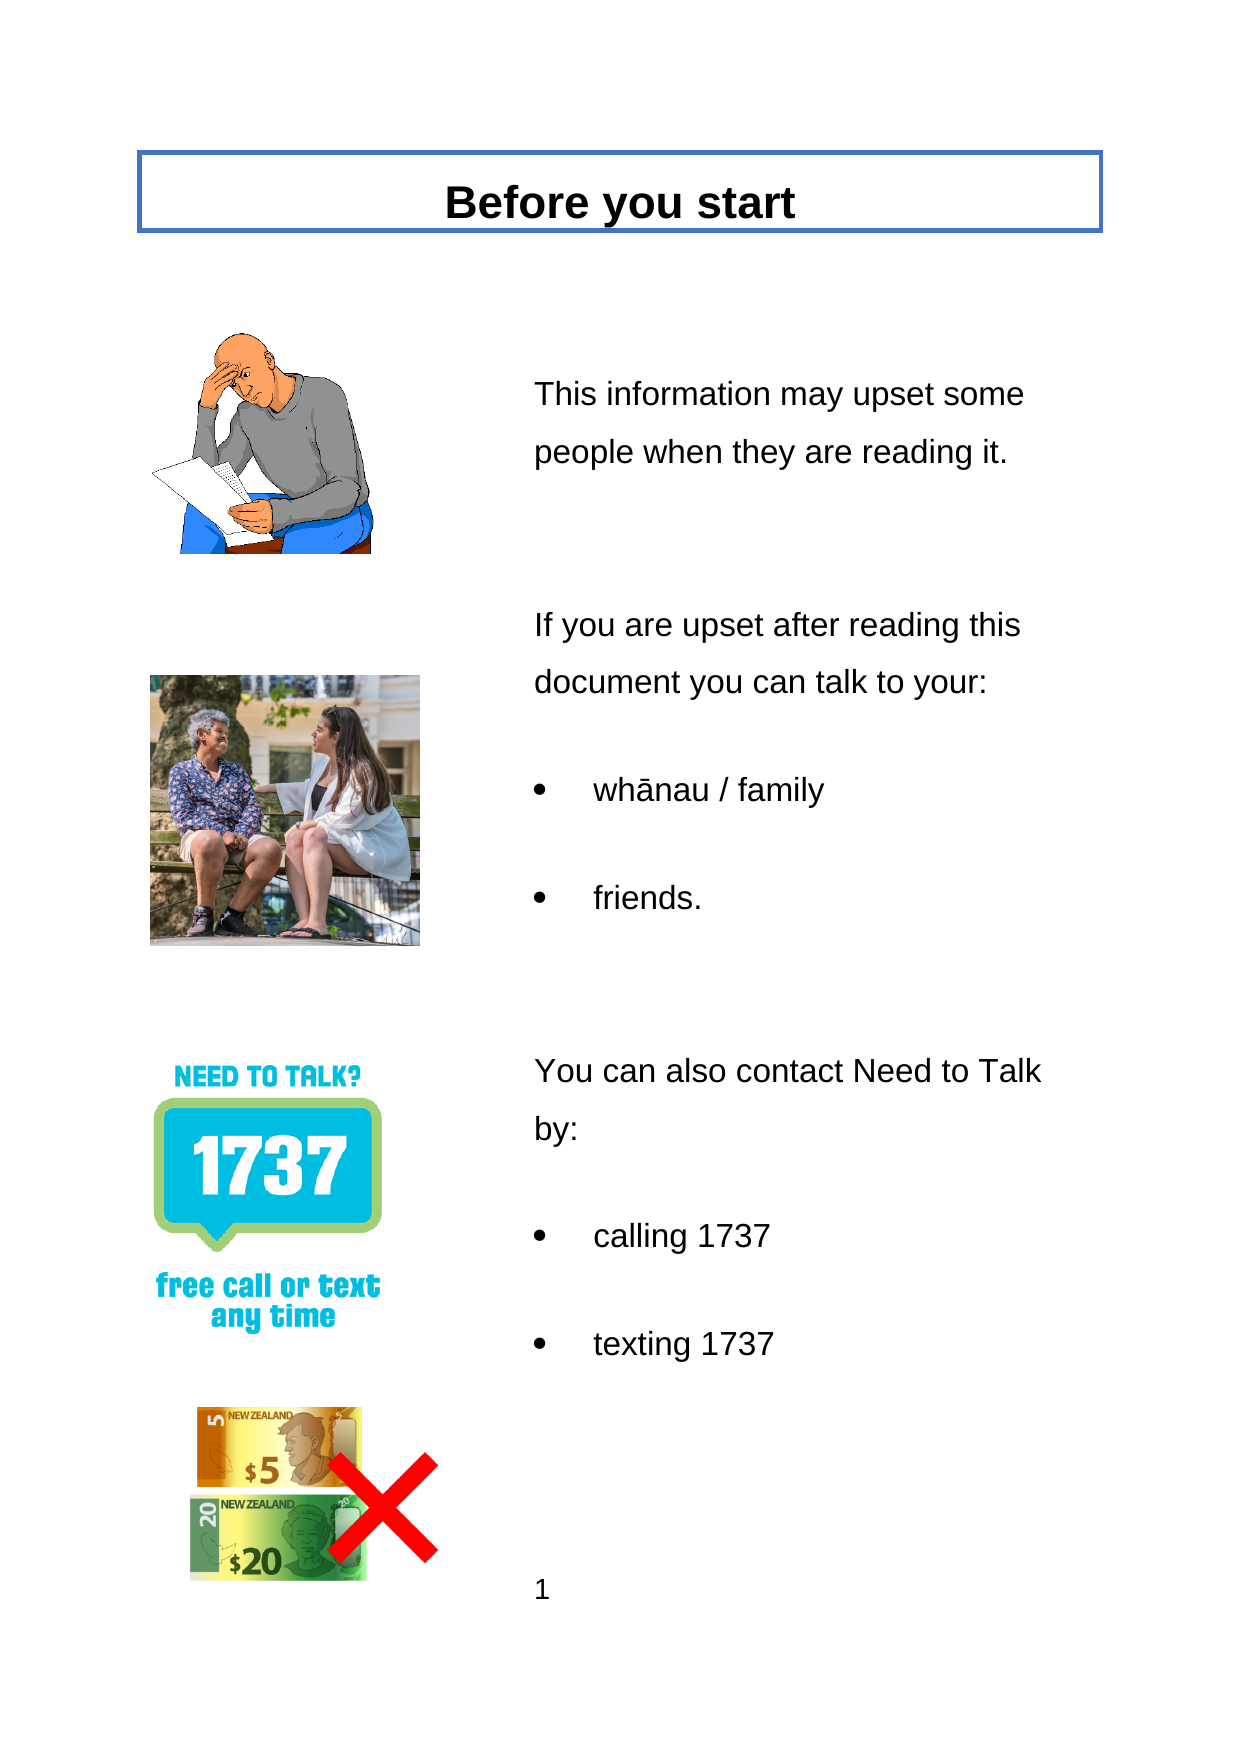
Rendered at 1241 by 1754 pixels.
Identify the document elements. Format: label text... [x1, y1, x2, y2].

picture [150, 1065, 385, 1334]
list calling 1737 [534, 1216, 1090, 1255]
text You can also contact Need to Talk by: [534, 1051, 1090, 1147]
picture [140, 1382, 458, 1599]
list friends. [534, 878, 1090, 916]
picture [150, 306, 374, 623]
list texting 1737 [534, 1324, 1090, 1362]
text This information may upset some people when they are reading it. [534, 374, 1090, 471]
subtitle Before you start [142, 155, 1099, 228]
picture [150, 675, 420, 946]
text If you are upset after reading this document you can talk to your: [534, 605, 1090, 701]
list whānau / family [534, 770, 1090, 809]
